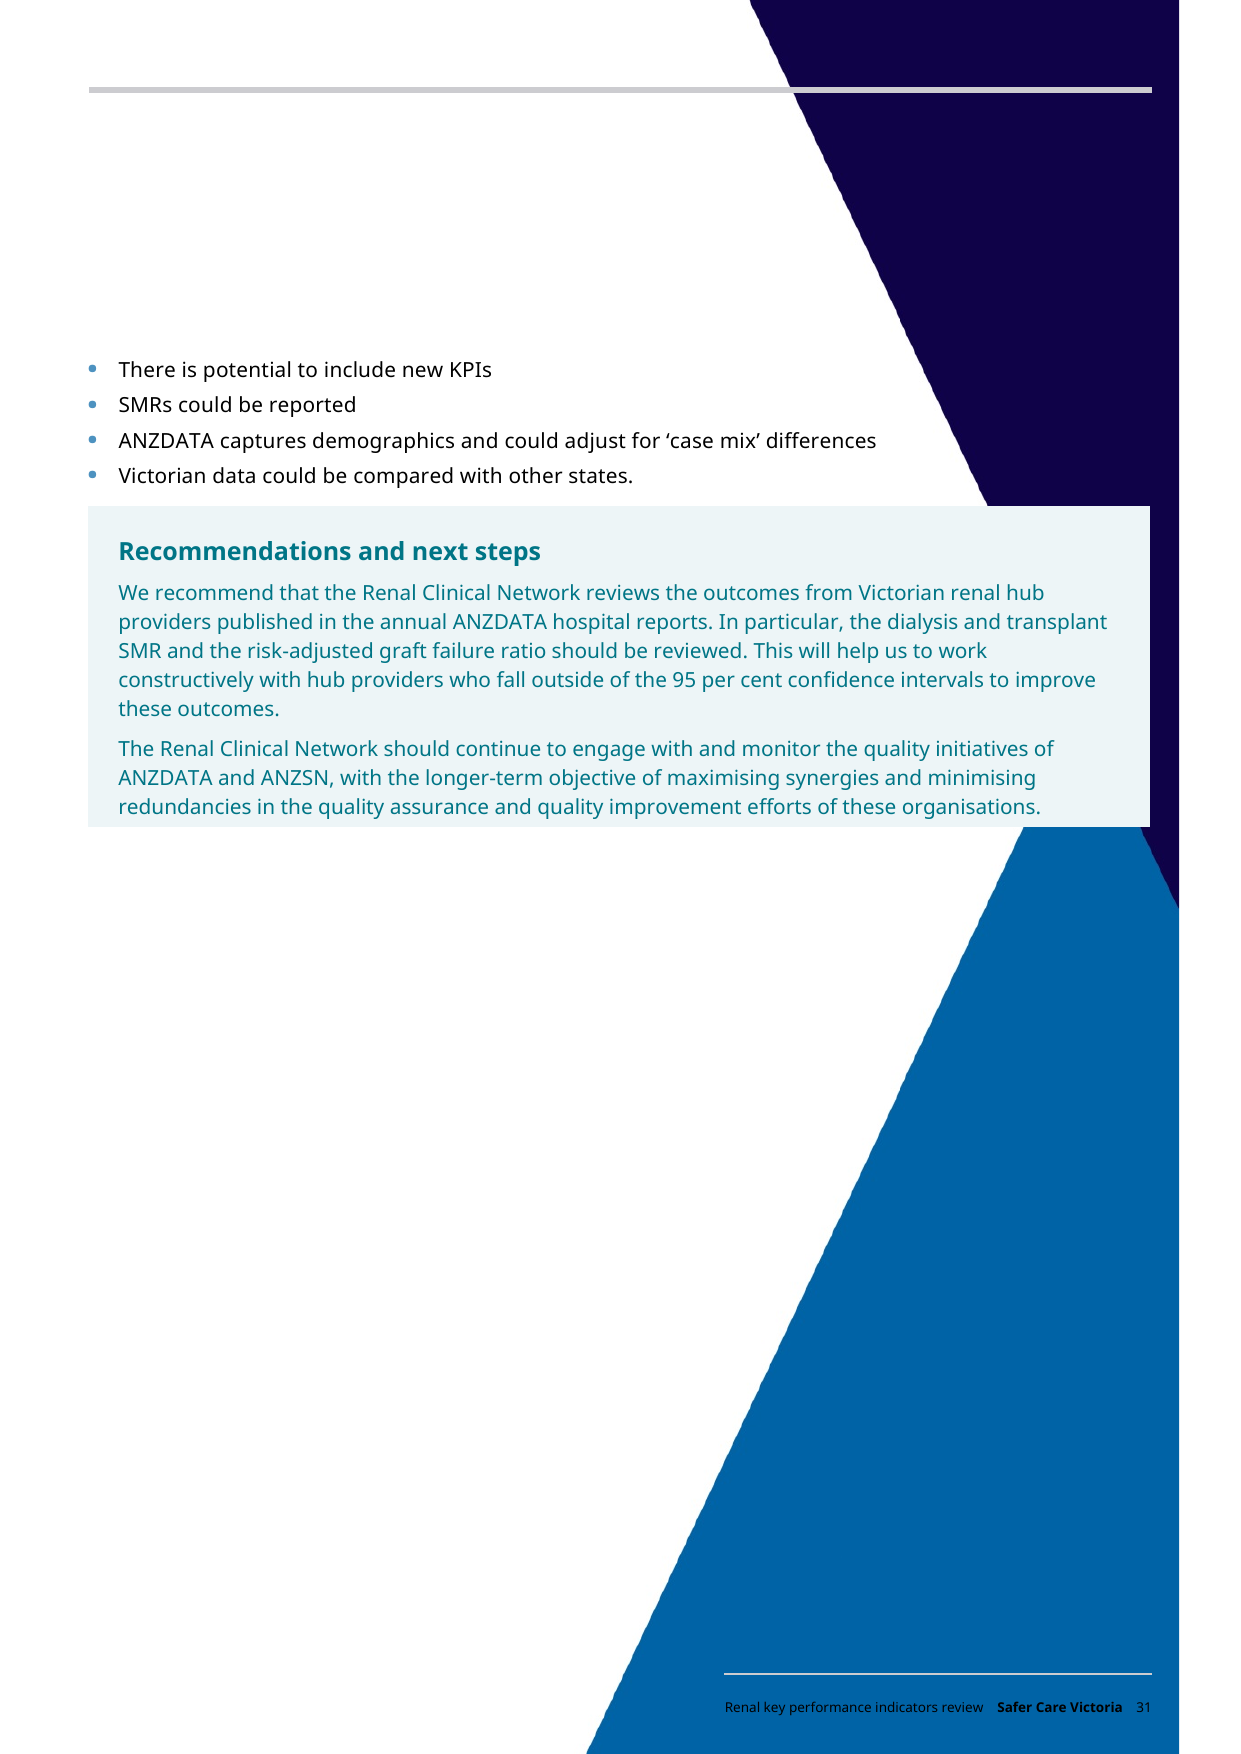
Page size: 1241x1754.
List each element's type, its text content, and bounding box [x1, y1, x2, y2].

text SMRs could be reported [89, 390, 1152, 419]
text ANZDATA captures demographics and could adjust for ‘case mix’ differences [89, 425, 1152, 454]
picture [0, 0, 1180, 1754]
text There is potential to include new KPIs [89, 354, 1152, 383]
text Victorian data could be compared with other states. [89, 461, 1152, 490]
